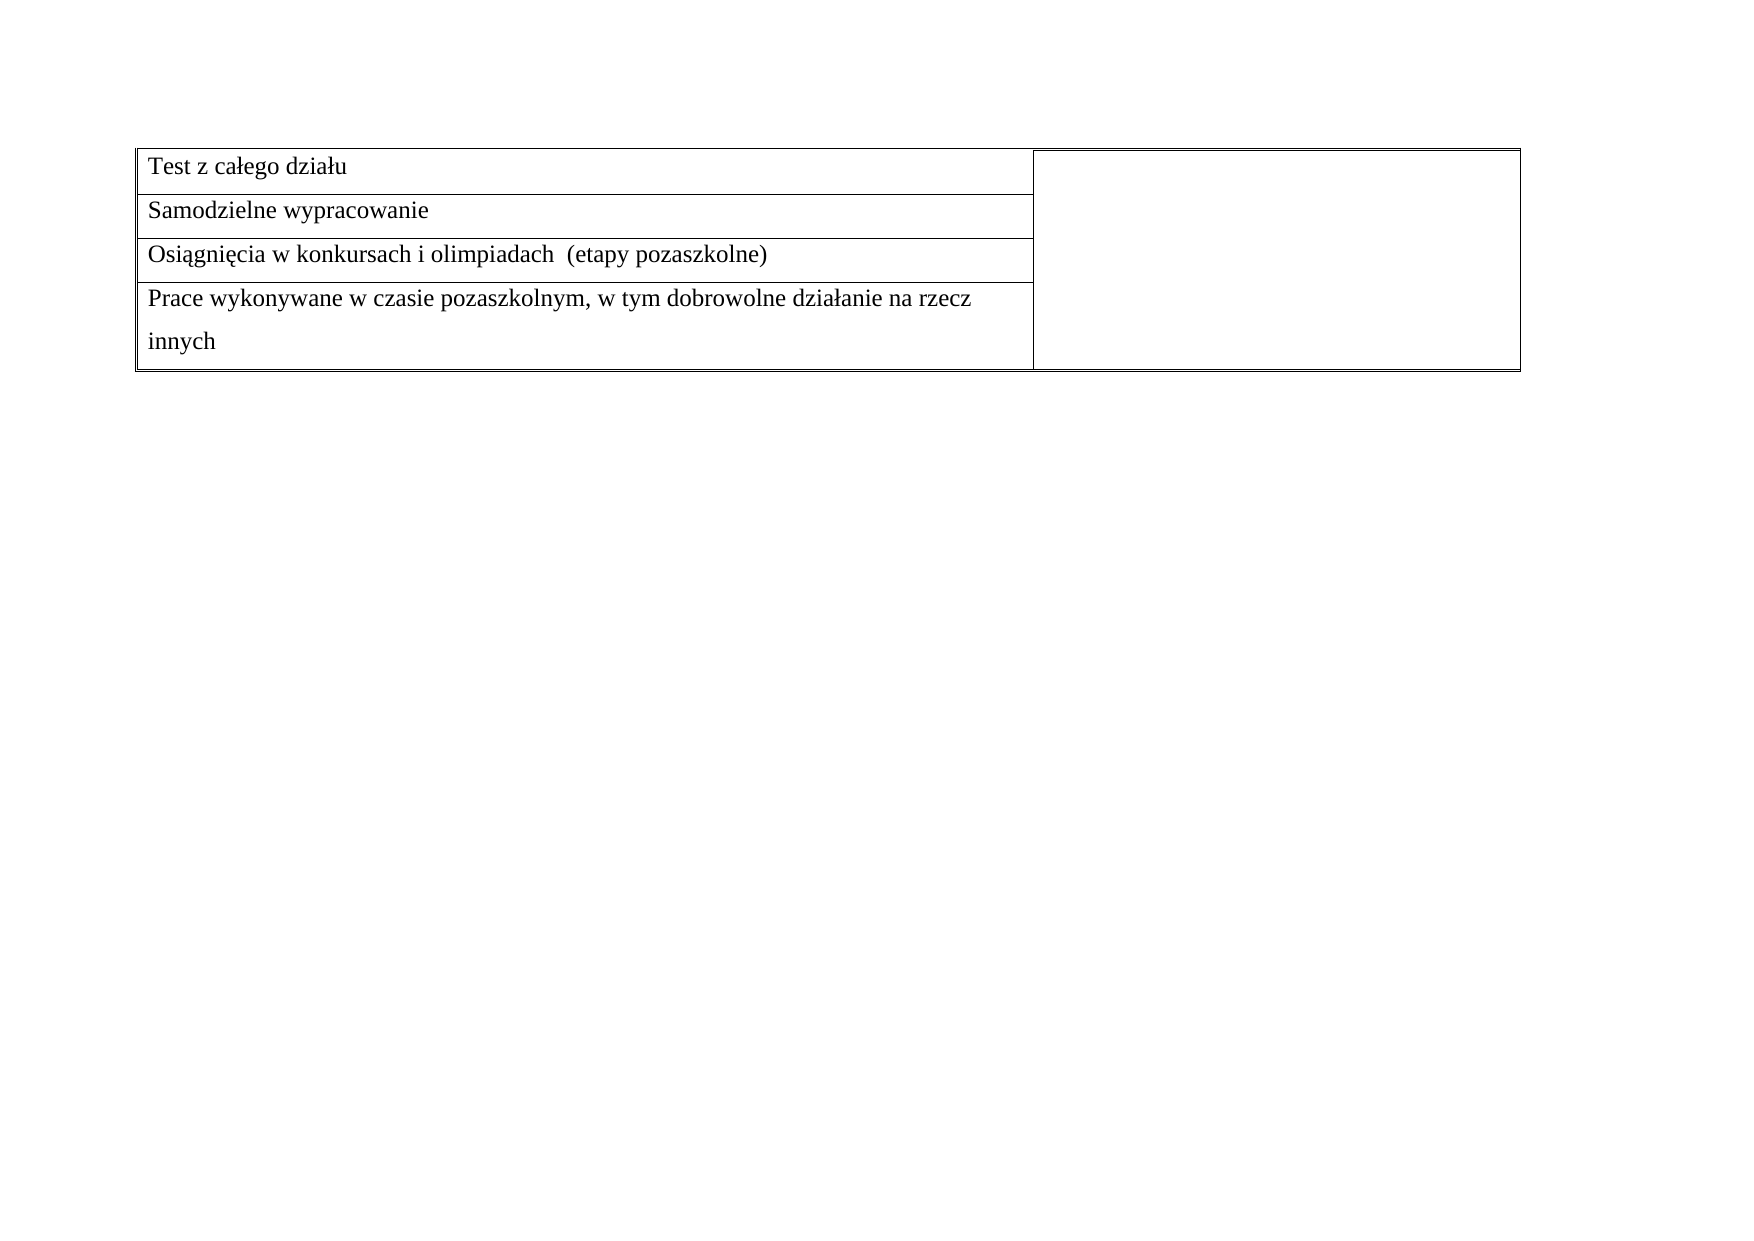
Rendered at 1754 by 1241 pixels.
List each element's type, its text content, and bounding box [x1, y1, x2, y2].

table_cell Osiągnięcia w konkursach i olimpiadach (etapy pozaszkolne) [138, 239, 1033, 282]
table_cell 3 [1034, 151, 1520, 369]
table_cell Samodzielne wypracowanie [138, 195, 1033, 238]
table_cell Test z całego działu [138, 149, 1033, 194]
table_cell Prace wykonywane w czasie pozaszkolnym, w tym dobrowolne działanie na rzecz innych [138, 283, 1033, 369]
